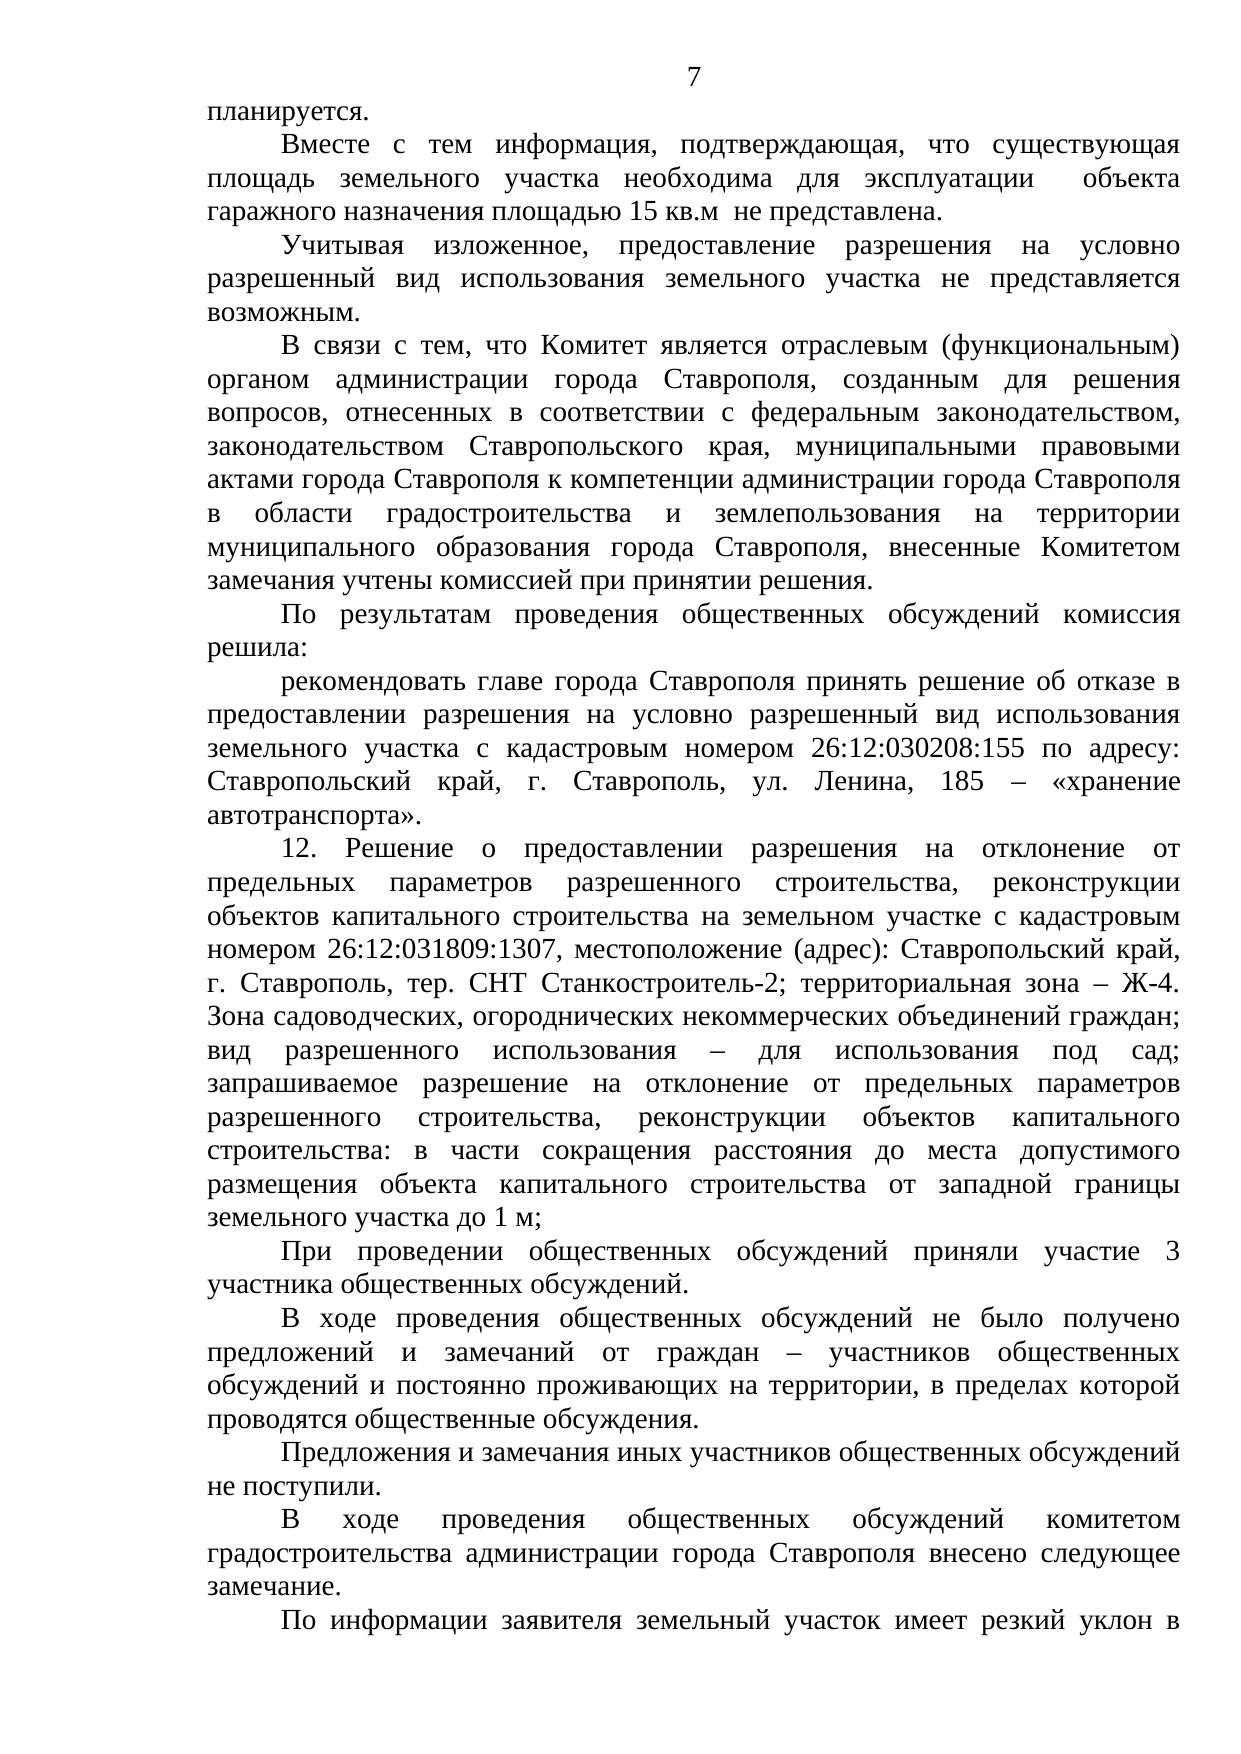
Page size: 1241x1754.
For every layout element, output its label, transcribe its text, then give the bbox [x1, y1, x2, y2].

text В ходе проведения общественных обсуждений не было получено предложений и замечаний от граждан – участников общественных обсуждений и постоянно проживающих на территории, в пределах которой проводятся общественные обсуждения. [207, 1300, 1181, 1434]
text Предложения и замечания иных участников общественных обсуждений не поступили. [207, 1434, 1181, 1501]
text По результатам проведения общественных обсуждений комиссия решила: [207, 596, 1181, 663]
text 12. Решение о предоставлении разрешения на отклонение от предельных параметров разрешенного строительства, реконструкции объектов капитального строительства на земельном участке с кадастровым номером 26:12:031809:1307, местоположение (адрес): Ставропольский край, г. Ставрополь, тер. СНТ Станкостроитель-2; территориальная зона – Ж-4. Зона садоводческих, огороднических некоммерческих объединений граждан; вид разрешенного использования – для использования под сад; запрашиваемое разрешение на отклонение от предельных параметров разрешенного строительства, реконструкции объектов капитального строительства: в части сокращения расстояния до места допустимого размещения объекта капитального строительства от западной границы земельного участка до 1 м; [207, 831, 1181, 1233]
text При проведении общественных обсуждений приняли участие 3 участника общественных обсуждений. [207, 1233, 1181, 1300]
text В ходе проведения общественных обсуждений комитетом градостроительства администрации города Ставрополя внесено следующее замечание. [207, 1501, 1181, 1602]
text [207, 1602, 1181, 1636]
text рекомендовать главе города Ставрополя принять решение об отказе в предоставлении разрешения на условно разрешенный вид использования земельного участка с кадастровым номером 26:12:030208:155 по адресу: Ставропольский край, г. Ставрополь, ул. Ленина, 185 – «хранение автотранспорта». [207, 663, 1181, 831]
text Вместе с тем информация, подтверждающая, что существующая площадь земельного участка необходима для эксплуатации объекта гаражного назначения площадью 15 кв.м не представлена. [207, 126, 1181, 227]
text Учитывая изложенное, предоставление разрешения на условно разрешенный вид использования земельного участка не представляется возможным. [207, 227, 1181, 327]
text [207, 93, 1181, 126]
text В связи с тем, что Комитет является отраслевым (функциональным) органом администрации города Ставрополя, созданным для решения вопросов, отнесенных в соответствии с федеральным законодательством, законодательством Ставропольского края, муниципальными правовыми актами города Ставрополя к компетенции администрации города Ставрополя в области градостроительства и землепользования на территории муниципального образования города Ставрополя, внесенные Комитетом замечания учтены комиссией при принятии решения. [207, 327, 1181, 596]
